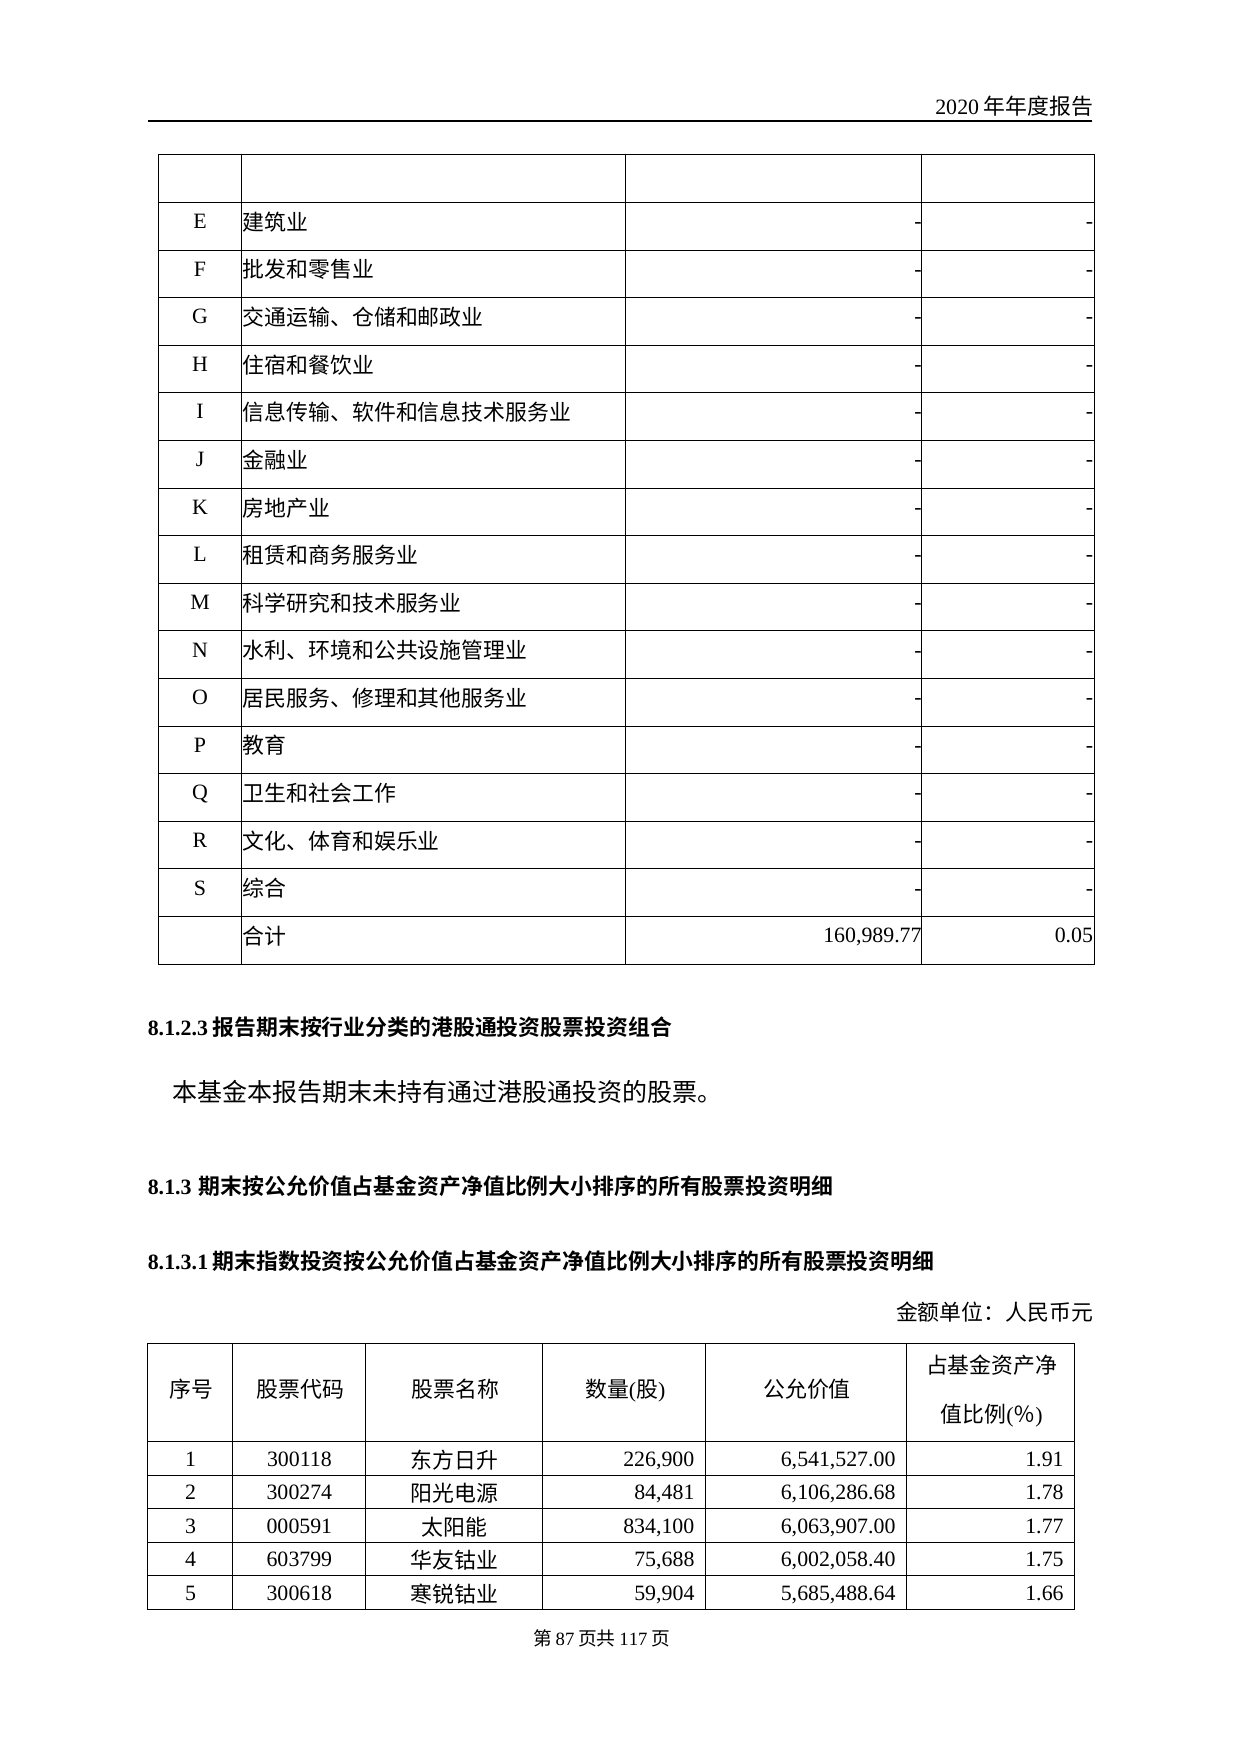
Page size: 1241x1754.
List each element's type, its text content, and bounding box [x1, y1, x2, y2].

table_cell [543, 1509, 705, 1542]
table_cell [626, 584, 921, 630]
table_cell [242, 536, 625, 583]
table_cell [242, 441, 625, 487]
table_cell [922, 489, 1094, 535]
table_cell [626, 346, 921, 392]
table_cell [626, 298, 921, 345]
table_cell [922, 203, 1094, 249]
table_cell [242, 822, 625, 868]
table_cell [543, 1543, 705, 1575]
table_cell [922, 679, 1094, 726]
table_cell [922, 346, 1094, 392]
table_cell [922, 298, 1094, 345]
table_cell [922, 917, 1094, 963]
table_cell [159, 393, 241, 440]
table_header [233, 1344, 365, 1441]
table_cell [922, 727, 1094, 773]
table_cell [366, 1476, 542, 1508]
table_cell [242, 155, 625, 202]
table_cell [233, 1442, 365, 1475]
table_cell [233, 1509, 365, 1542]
text 8.1.2.3报告期末按行业分类的港股通投资股票投资组合 [148, 1010, 1092, 1042]
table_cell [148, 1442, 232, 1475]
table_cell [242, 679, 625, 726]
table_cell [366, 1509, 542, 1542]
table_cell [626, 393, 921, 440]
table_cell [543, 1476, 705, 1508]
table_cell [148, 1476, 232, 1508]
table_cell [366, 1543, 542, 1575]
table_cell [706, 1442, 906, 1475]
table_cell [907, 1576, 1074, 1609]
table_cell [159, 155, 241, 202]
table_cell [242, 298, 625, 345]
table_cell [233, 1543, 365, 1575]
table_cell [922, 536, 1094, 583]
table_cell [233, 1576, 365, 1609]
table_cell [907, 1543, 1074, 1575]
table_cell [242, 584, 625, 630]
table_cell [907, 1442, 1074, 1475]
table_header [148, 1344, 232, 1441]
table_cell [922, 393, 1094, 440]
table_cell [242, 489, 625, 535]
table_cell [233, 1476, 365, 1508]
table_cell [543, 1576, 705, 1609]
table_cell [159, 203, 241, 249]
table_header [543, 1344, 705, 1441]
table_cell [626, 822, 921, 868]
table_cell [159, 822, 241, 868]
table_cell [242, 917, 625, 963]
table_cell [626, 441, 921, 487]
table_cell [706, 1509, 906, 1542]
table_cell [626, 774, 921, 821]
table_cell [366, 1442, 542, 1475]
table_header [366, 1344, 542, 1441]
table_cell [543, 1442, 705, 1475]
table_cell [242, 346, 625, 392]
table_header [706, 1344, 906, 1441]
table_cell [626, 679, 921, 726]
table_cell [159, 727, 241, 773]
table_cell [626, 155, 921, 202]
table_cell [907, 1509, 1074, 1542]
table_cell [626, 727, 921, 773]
subtitle 8.1.3 期末按公允价值占基金资产净值比例大小排序的所有股票投资明细 [148, 1168, 1092, 1201]
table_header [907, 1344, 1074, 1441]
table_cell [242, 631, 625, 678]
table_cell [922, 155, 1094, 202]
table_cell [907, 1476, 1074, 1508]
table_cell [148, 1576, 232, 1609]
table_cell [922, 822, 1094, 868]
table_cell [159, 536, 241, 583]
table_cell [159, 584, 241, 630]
text 8.1.3.1期末指数投资按公允价值占基金资产净值比例大小排序的所有股票投资明细 [148, 1244, 1092, 1276]
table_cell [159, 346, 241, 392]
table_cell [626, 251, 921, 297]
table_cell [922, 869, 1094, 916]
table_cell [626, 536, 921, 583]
text 本基金本报告期末未持有通过港股通投资的股票。 [148, 1058, 1092, 1123]
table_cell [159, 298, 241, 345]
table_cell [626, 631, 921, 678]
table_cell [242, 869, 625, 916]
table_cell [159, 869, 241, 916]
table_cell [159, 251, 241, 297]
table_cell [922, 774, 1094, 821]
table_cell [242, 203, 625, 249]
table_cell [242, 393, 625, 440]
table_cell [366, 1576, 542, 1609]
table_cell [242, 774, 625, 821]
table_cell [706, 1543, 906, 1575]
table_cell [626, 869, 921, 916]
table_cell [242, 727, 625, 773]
text 金额单位：人民币元 [149, 1295, 1092, 1327]
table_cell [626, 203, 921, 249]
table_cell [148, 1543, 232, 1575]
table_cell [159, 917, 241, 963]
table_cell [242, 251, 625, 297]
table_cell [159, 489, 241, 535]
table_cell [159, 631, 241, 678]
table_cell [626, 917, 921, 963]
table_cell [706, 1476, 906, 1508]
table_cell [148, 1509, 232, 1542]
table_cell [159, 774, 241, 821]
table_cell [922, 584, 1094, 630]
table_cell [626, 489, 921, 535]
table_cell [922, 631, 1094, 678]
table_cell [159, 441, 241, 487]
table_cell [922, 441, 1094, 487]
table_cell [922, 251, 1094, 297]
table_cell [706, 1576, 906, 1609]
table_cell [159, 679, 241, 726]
